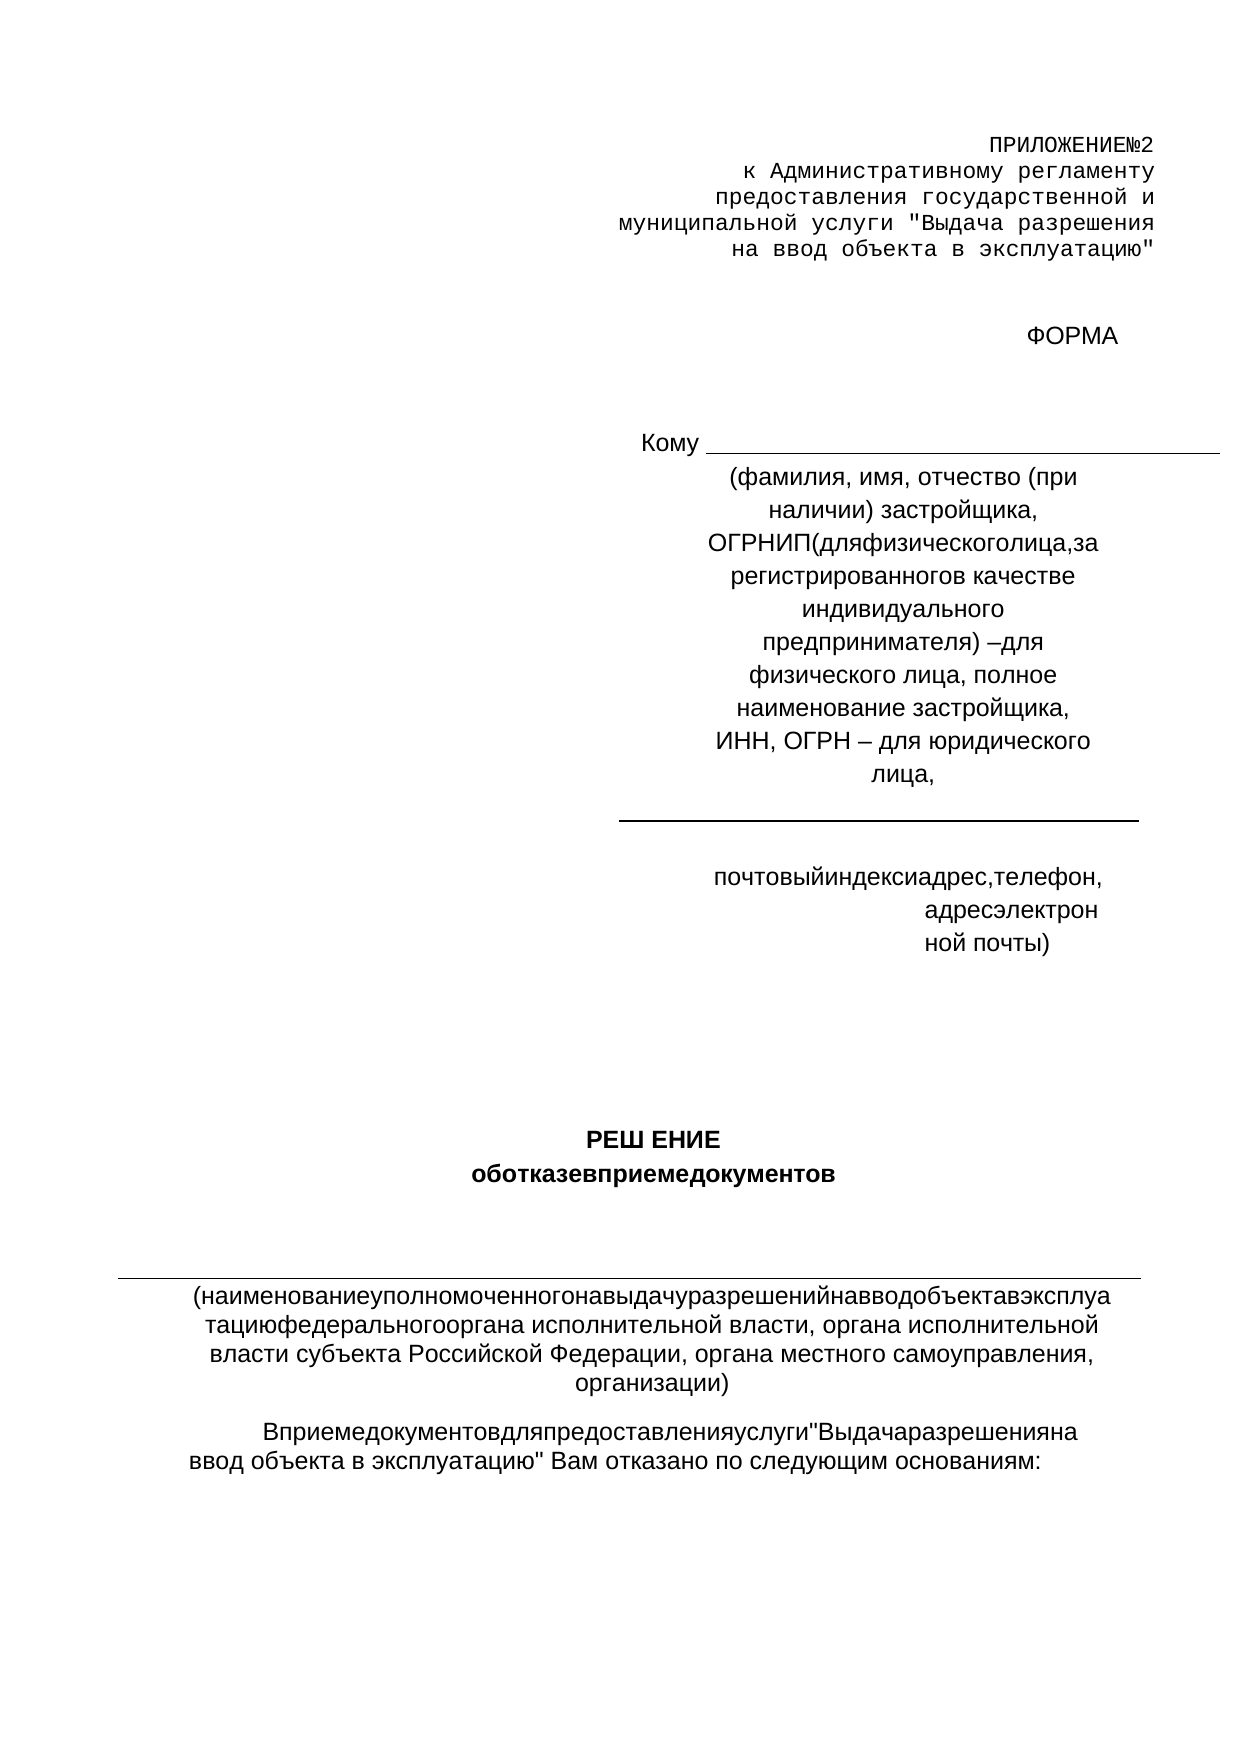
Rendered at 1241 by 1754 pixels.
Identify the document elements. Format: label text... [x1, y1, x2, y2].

text ПРИЛОЖЕНИЕ№2 [177, 126, 1155, 160]
text почтовыйиндексиадрес,телефон,адресэлектронной почты) [713, 862, 1107, 957]
text предоставления государственной и [177, 186, 1155, 212]
text к Административному регламенту [177, 160, 1155, 186]
text Вприемедокументовдляпредоставленияуслуги"Выдачаразрешенияна ввод объекта в эксплуатацию" Вам отказано по следующим основаниям: [189, 1417, 1107, 1474]
text Кому [641, 428, 1152, 457]
text на ввод объекта в эксплуатацию" [177, 237, 1155, 263]
subtitle оботказевприемедокументов [193, 1155, 1114, 1189]
text ФОРМА [177, 321, 1118, 350]
text (наименованиеуполномоченногонавыдачуразрешенийнавводобъектавэксплуатациюфедеральногооргана исполнительной власти, органа исполнительной власти субъекта Российской Федерации, органа местного самоуправления, организации) [191, 1278, 1114, 1396]
text (фамилия, имя, отчество (при наличии) застройщика, ОГРНИП(дляфизическоголица,зарегистрированногов качестве индивидуального предпринимателя) –для физического лица, полное наименование застройщика, ИНН, ОГРН – для юридического лица, [703, 462, 1103, 788]
subtitle РЕШ ЕНИЕ [193, 1122, 1114, 1155]
text муниципальной услуги "Выдача разрешения [177, 212, 1155, 237]
